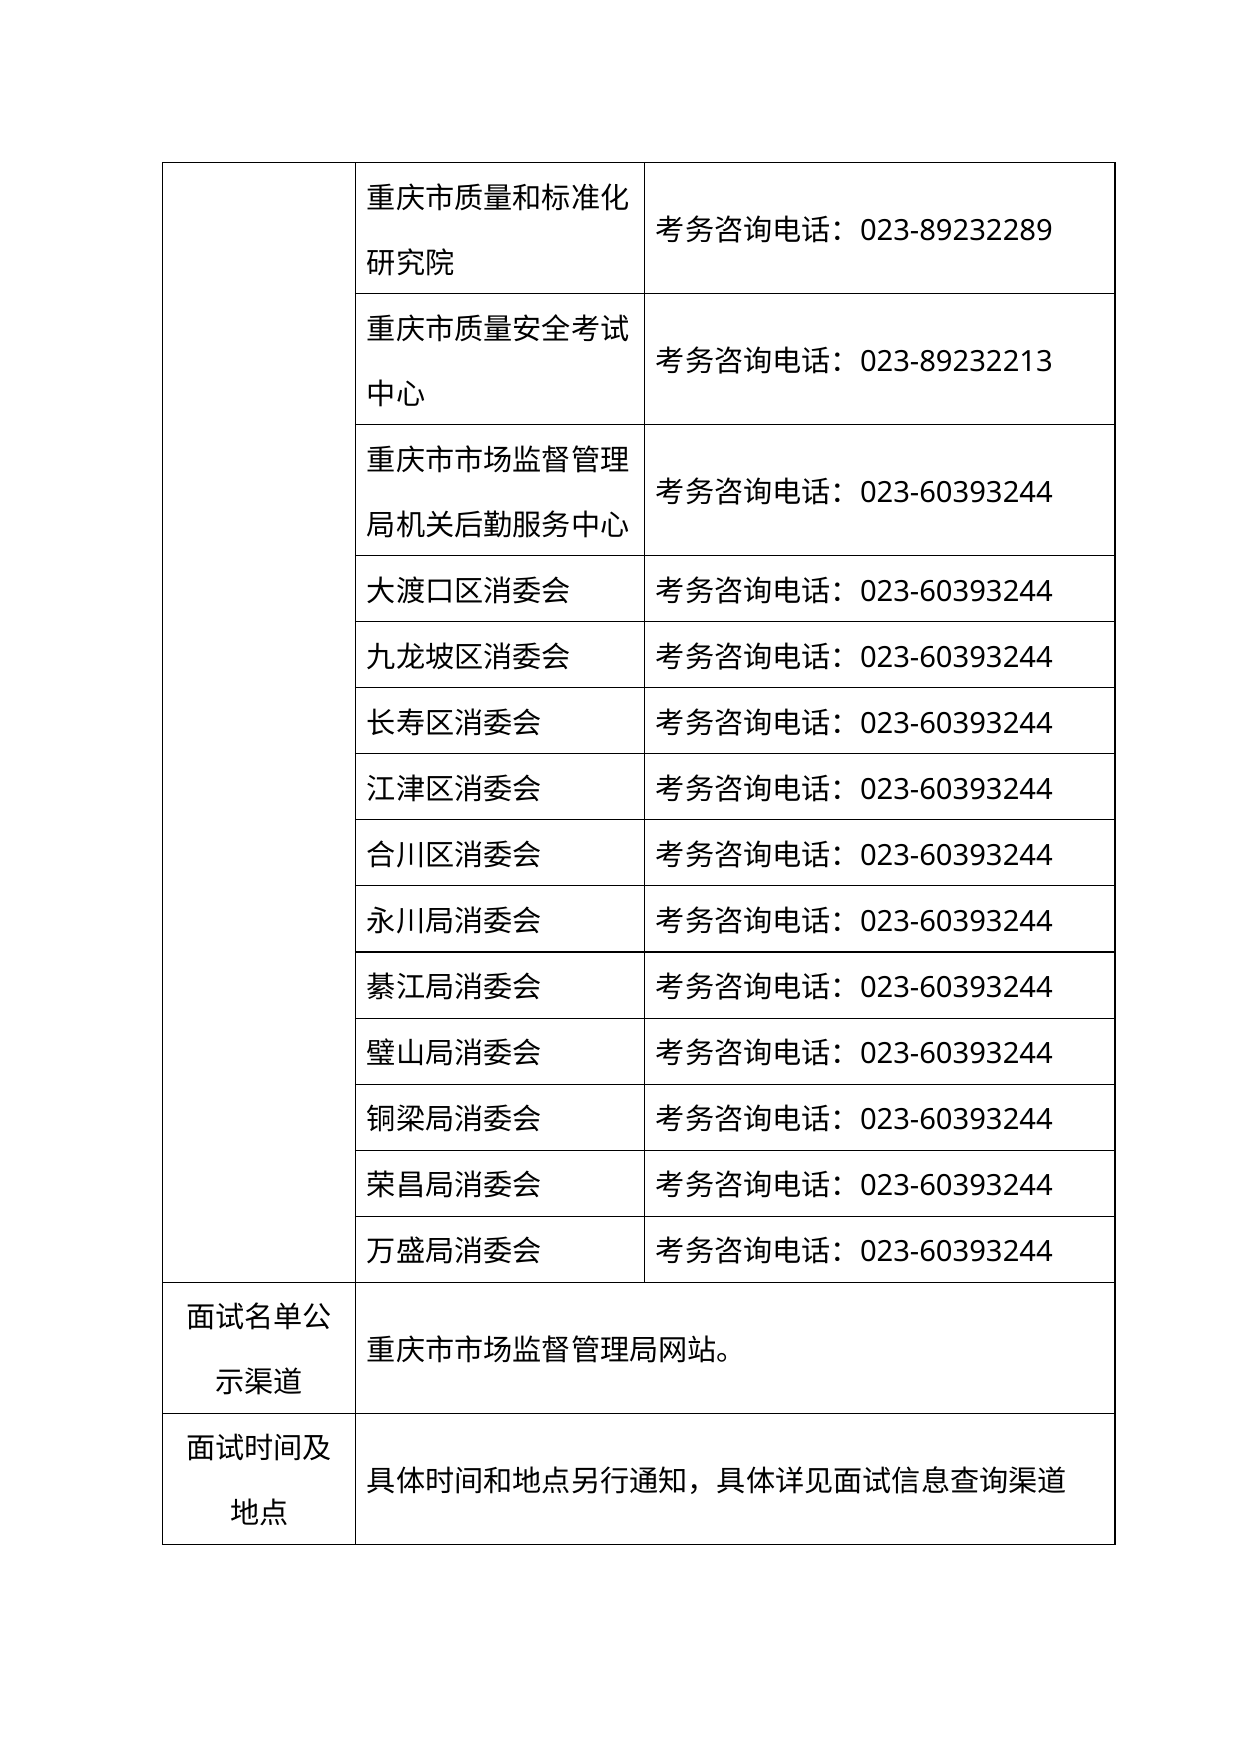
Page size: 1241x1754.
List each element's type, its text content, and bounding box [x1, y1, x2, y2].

table_cell 面试时间及地点 [163, 1414, 355, 1544]
table_cell 面试名单公示渠道 [163, 1283, 355, 1413]
table_cell 考务咨询电话：023-60393244 [645, 1217, 1114, 1282]
table_cell 长寿区消委会 [356, 688, 644, 753]
table_cell 考务咨询电话：023-60393244 [645, 886, 1114, 951]
table_cell 永川局消委会 [356, 886, 644, 951]
table_cell 考务咨询电话：023-60393244 [645, 820, 1114, 885]
table_cell 考务咨询电话：023-60393244 [645, 556, 1114, 621]
table_cell 江津区消委会 [356, 754, 644, 819]
table_cell 考务咨询电话：023-60393244 [645, 425, 1114, 555]
table_cell 重庆市质量和标准化研究院 [356, 163, 644, 293]
table_cell 考务咨询电话：023-60393244 [645, 953, 1114, 1017]
table_cell 重庆市市场监督管理局网站。 [356, 1283, 1114, 1413]
table_cell 合川区消委会 [356, 820, 644, 885]
table_cell 荣昌局消委会 [356, 1151, 644, 1216]
table_cell 铜梁局消委会 [356, 1085, 644, 1149]
table_cell 大渡口区消委会 [356, 556, 644, 621]
table_cell 万盛局消委会 [356, 1217, 644, 1282]
table_cell 考务咨询电话：023-60393244 [645, 1019, 1114, 1083]
table_cell 綦江局消委会 [356, 953, 644, 1017]
table_cell 考务咨询电话：023-89232289 [645, 163, 1114, 293]
table_cell 重庆市市场监督管理局机关后勤服务中心 [356, 425, 644, 555]
table_cell 璧山局消委会 [356, 1019, 644, 1083]
table_cell 考务咨询电话：023-60393244 [645, 688, 1114, 753]
table_cell 具体时间和地点另行通知，具体详见面试信息查询渠道 [356, 1414, 1114, 1544]
table_cell 考务咨询电话：023-60393244 [645, 622, 1114, 687]
table_cell 考务咨询电话：023-60393244 [645, 1085, 1114, 1149]
table_cell 考务咨询电话：023-89232213 [645, 294, 1114, 424]
table_cell 考务咨询电话：023-60393244 [645, 754, 1114, 819]
table_cell 重庆市质量安全考试中心 [356, 294, 644, 424]
table_cell 考务咨询电话：023-60393244 [645, 1151, 1114, 1216]
table_cell 九龙坡区消委会 [356, 622, 644, 687]
